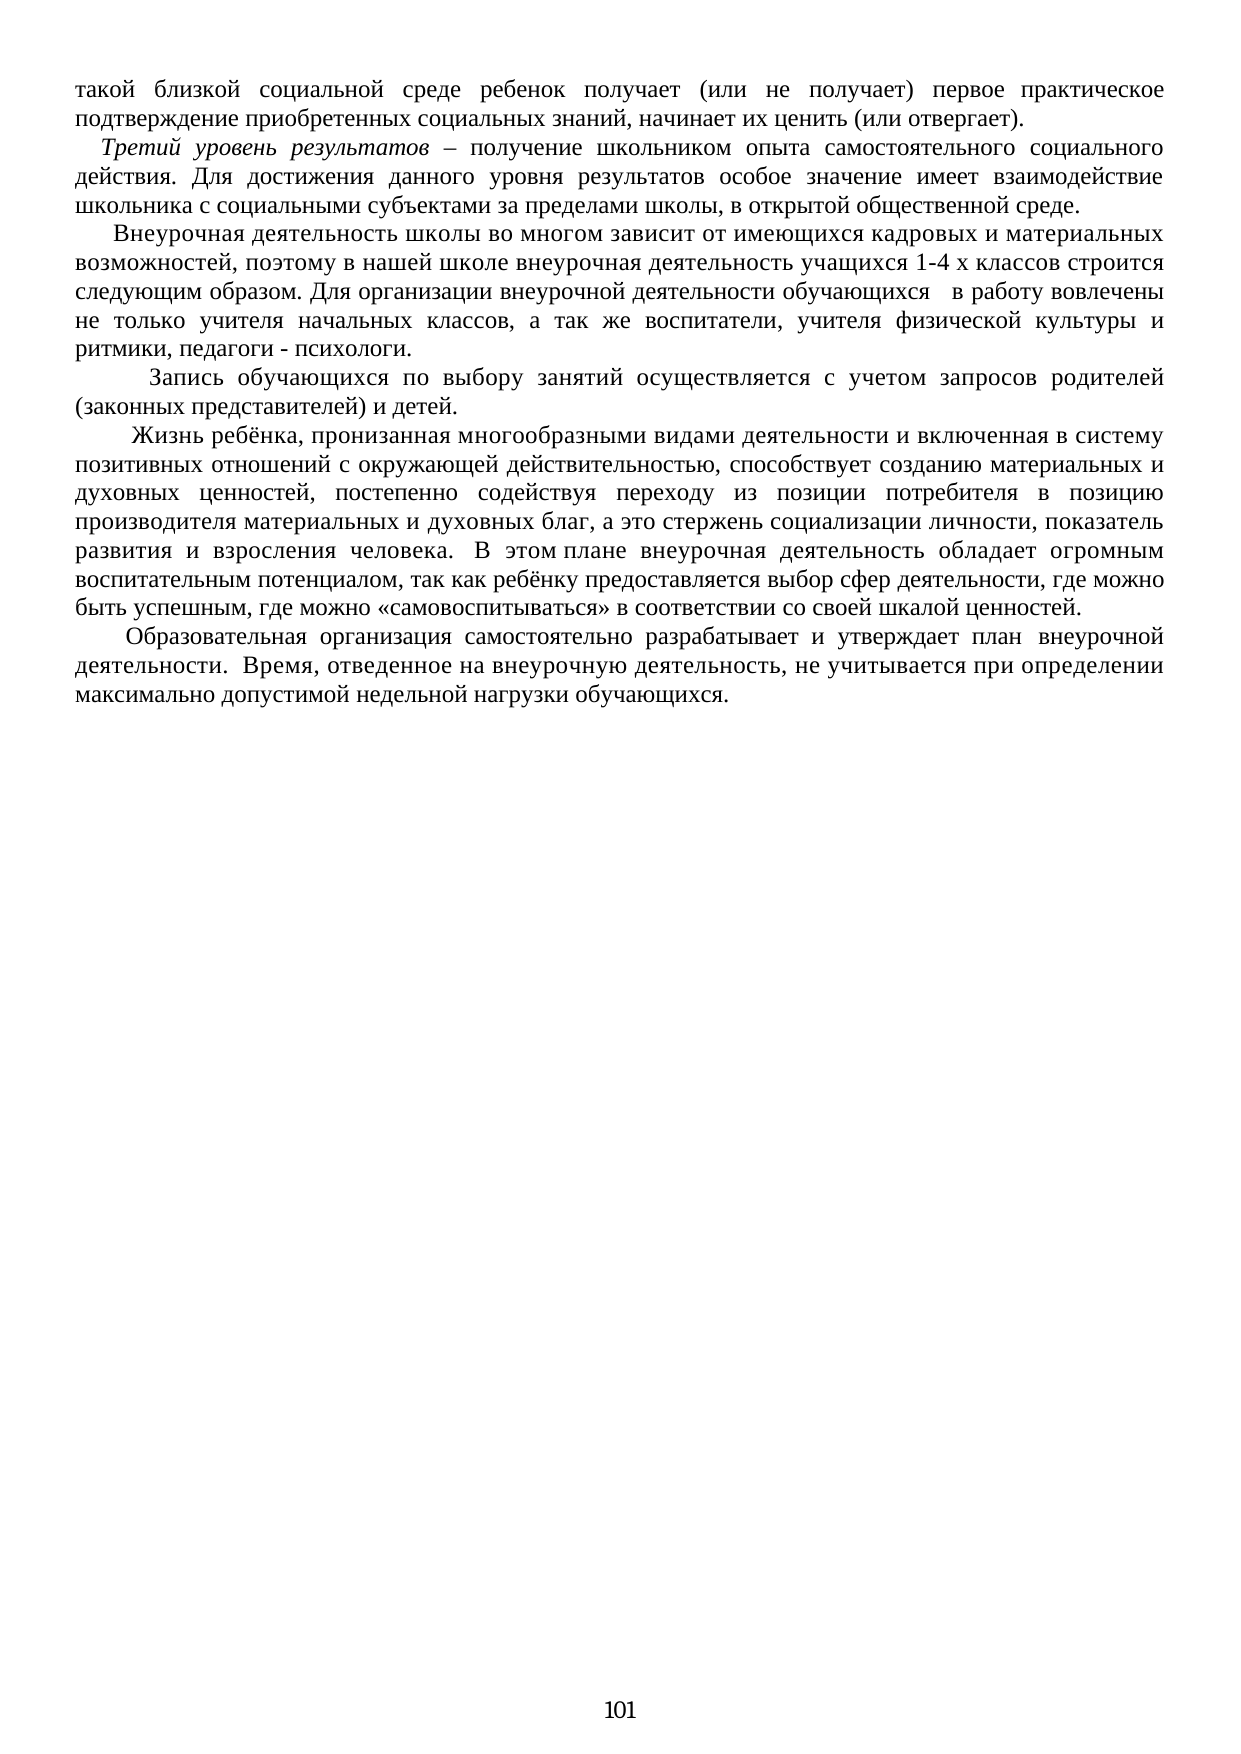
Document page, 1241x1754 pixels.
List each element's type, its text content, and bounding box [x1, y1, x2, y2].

text Третий уровень результатов – получение школьником опыта самостоятельного социального действия. Для достижения данного уровня результатов особое значение имеет взаимодействие школьника с социальными субъектами за пределами школы, в открытой общественной среде. [75, 132, 1171, 218]
text Образовательная организация самостоятельно разрабатывает и утверждает план внеурочной деятельности. Время, отведенное на внеурочную деятельность, не учитывается при определении максимально допустимой недельной нагрузки обучающихся. [75, 621, 1172, 707]
text (законных представителей) и детей. [75, 391, 1240, 420]
text Жизнь ребёнка, пронизанная многообразными видами деятельности и включенная в систему позитивных отношений с окружающей действительностью, способствует созданию материальных и духовных ценностей, постепенно содействуя переходу из позиции потребителя в позицию производителя материальных и духовных благ, а это стержень социализации личности, показатель развития и взросления человека. В этом плане внеурочная деятельность обладает огромным воспитательным потенциалом, так как ребёнку предоставляется выбор сфер деятельности, где можно быть успешным, где можно «самовоспитываться» в соответствии со своей шкалой ценностей. [75, 420, 1172, 621]
text Внеурочная деятельность школы во многом зависит от имеющихся кадровых и материальных возможностей, поэтому в нашей школе внеурочная деятельность учащихся 1-4 х классов строится следующим образом. Для организации внеурочной деятельности обучающихся в работу вовлечены не только учителя начальных классов, а так же воспитатели, учителя физической культуры и ритмики, педагоги - психологи. [75, 218, 1172, 362]
text такой близкой социальной среде ребенок получает (или не получает) первое практическое подтверждение приобретенных социальных знаний, начинает их ценить (или отвергает). [75, 74, 1171, 132]
text Запись обучающихся по выбору занятий осуществляется с учетом запросов родителей [149, 362, 1240, 391]
